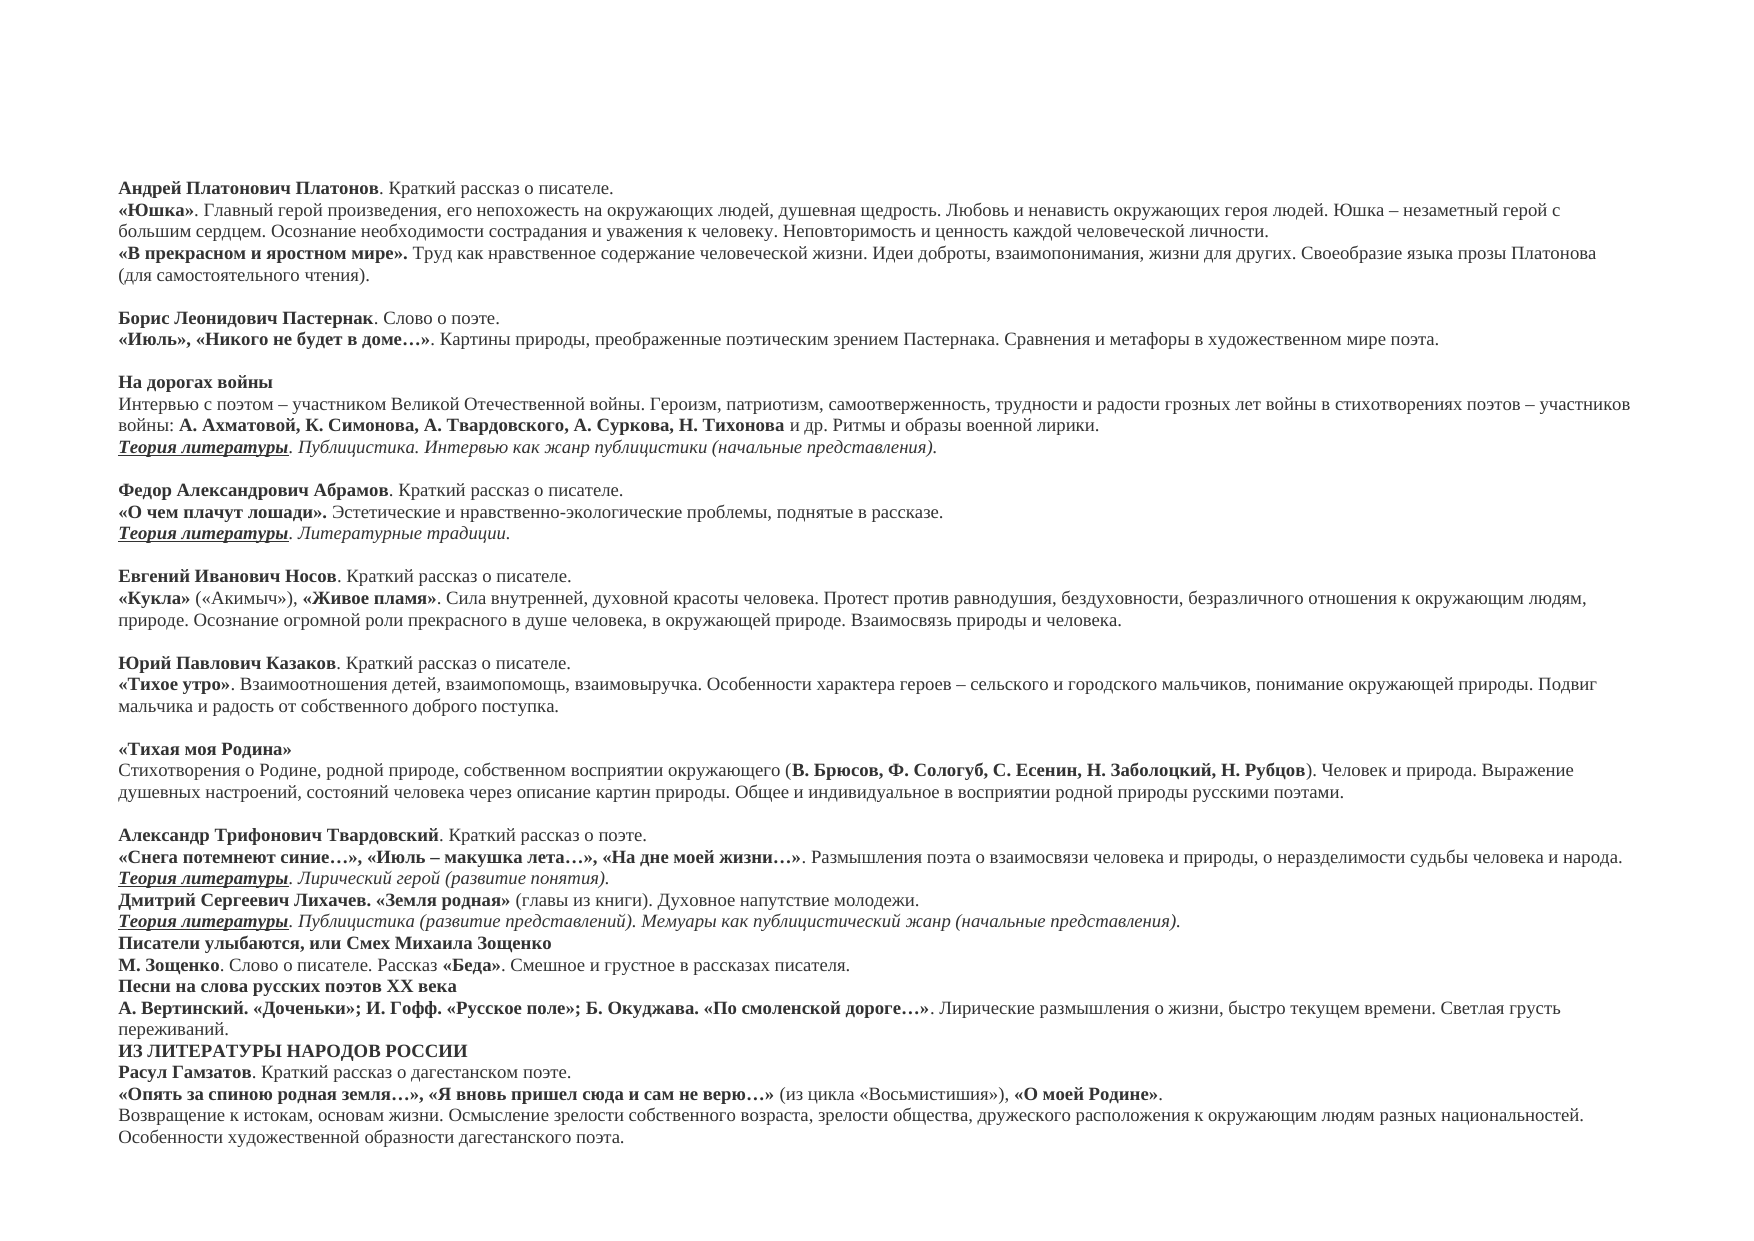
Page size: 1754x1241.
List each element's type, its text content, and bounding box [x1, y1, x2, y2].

text «В прекрасном и яростном мире». Труд как нравственное содержание человеческой жизни. Идеи доброты, взаимопонимания, жизни для других. Своеобразие языка прозы Платонова (для самостоятельного чтения). [118, 242, 1636, 285]
text Расул Гамзатов. Краткий рассказ о дагестанском поэте. [118, 1061, 1636, 1083]
text ИЗ ЛИТЕРАТУРЫ НАРОДОВ РОССИИ [118, 1040, 1636, 1061]
text «Кукла» («Акимыч»), «Живое пламя». Сила внутренней, духовной красоты человека. Протест против равнодушия, бездуховности, безразличного отношения к окружающим людям, природе. Осознание огромной роли прекрасного в душе человека, в окружающей природе. Взаимосвязь природы и человека. [118, 587, 1636, 630]
text М. Зощенко. Слово о писателе. Рассказ «Беда». Смешное и грустное в рассказах писателя. [118, 953, 1636, 975]
text Юрий Павлович Казаков. Краткий рассказ о писателе. [118, 652, 1636, 673]
text Писатели улыбаются, или Смех Михаила Зощенко [118, 932, 1636, 953]
text Теория литературы. Публицистика. Интервью как жанр публицистики (начальные представления). [118, 436, 1636, 457]
text «О чем плачут лошади». Эстетические и нравственно-экологические проблемы, поднятые в рассказе. [118, 501, 1636, 522]
text Песни на слова русских поэтов ХХ века [118, 975, 1636, 997]
text «Опять за спиною родная земля…», «Я вновь пришел сюда и сам не верю…» (из цикла «Восьмистишия»), «О моей Родине». [118, 1083, 1636, 1104]
text Борис Леонидович Пастернак. Слово о поэте. [118, 307, 1636, 328]
text Дмитрий Сергеевич Лихачев. «Земля родная» (главы из книги). Духовное напутствие молодежи. [118, 889, 1636, 910]
text Интервью с поэтом – участником Великой Отечественной войны. Героизм, патриотизм, самоотверженность, трудности и радости грозных лет войны в стихотворениях поэтов – участников войны: А. Ахматовой, К. Симонова, А. Твардовского, А. Суркова, Н. Тихонова и др. Ритмы и образы военной лирики. [118, 393, 1636, 436]
text Евгений Иванович Носов. Краткий рассказ о писателе. [118, 565, 1636, 587]
text На дорогах войны [118, 371, 1636, 393]
text Федор Александрович Абрамов. Краткий рассказ о писателе. [118, 479, 1636, 501]
text А. Вертинский. «Доченьки»; И. Гофф. «Русское поле»; Б. Окуджава. «По смоленской дороге…». Лирические размышления о жизни, быстро текущем времени. Светлая грусть переживаний. [118, 997, 1636, 1040]
text Стихотворения о Родине, родной природе, собственном восприятии окружающего (В. Брюсов, Ф. Сологуб, С. Есенин, Н. Заболоцкий, Н. Рубцов). Человек и природа. Выражение душевных настроений, состояний человека через описание картин природы. Общее и индивидуальное в восприятии родной природы русскими поэтами. [118, 759, 1636, 802]
text Теория литературы. Литературные традиции. [118, 522, 1636, 544]
text «Тихое утро». Взаимоотношения детей, взаимопомощь, взаимовыручка. Особенности характера героев – сельского и городского мальчиков, понимание окружающей природы. Подвиг мальчика и радость от собственного доброго поступка. [118, 673, 1636, 716]
text Александр Трифонович Твардовский. Краткий рассказ о поэте. [118, 824, 1636, 846]
text «Тихая моя Родина» [118, 738, 1636, 759]
text Теория литературы. Публицистика (развитие представлений). Мемуары как публицистический жанр (начальные представления). [118, 910, 1636, 932]
text «Юшка». Главный герой произведения, его непохожесть на окружающих людей, душевная щедрость. Любовь и ненависть окружающих героя людей. Юшка – незаметный герой с большим сердцем. Осознание необходимости сострадания и уважения к человеку. Неповторимость и ценность каждой человеческой личности. [118, 199, 1636, 242]
text Возвращение к истокам, основам жизни. Осмысление зрелости собственного возраста, зрелости общества, дружеского расположения к окружающим людям разных национальностей. Особенности художественной образности дагестанского поэта. [118, 1104, 1636, 1147]
text Теория литературы. Лирический герой (развитие понятия). [118, 867, 1636, 889]
text Андрей Платонович Платонов. Краткий рассказ о писателе. [118, 177, 1636, 199]
text «Июль», «Никого не будет в доме…». Картины природы, преображенные поэтическим зрением Пастернака. Сравнения и метафоры в художественном мире поэта. [118, 328, 1636, 350]
text «Снега потемнеют синие…», «Июль – макушка лета…», «На дне моей жизни…». Размышления поэта о взаимосвязи человека и природы, о неразделимости судьбы человека и народа. [118, 846, 1636, 867]
